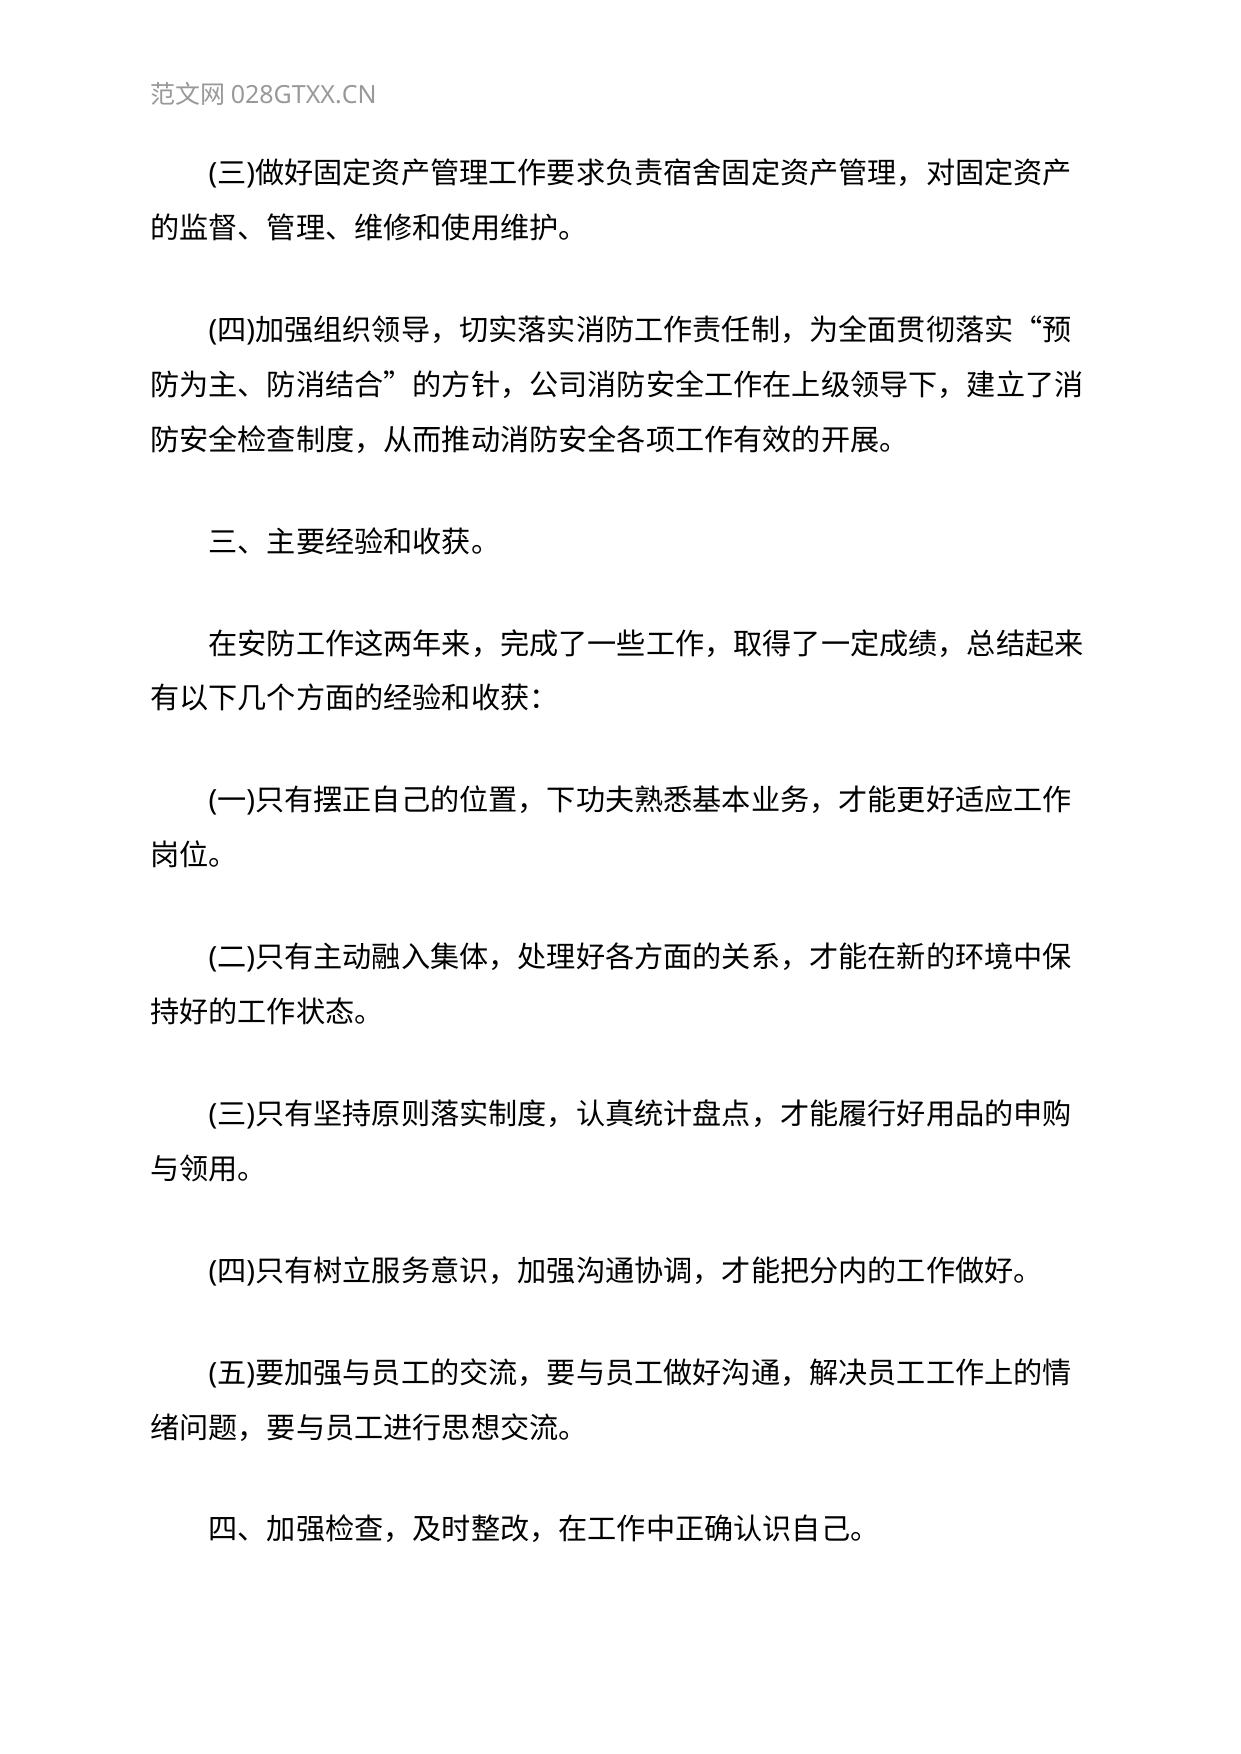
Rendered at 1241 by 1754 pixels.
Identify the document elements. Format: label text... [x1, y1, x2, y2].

text (三)做好固定资产管理工作要求负责宿舍固定资产管理，对固定资产的监督、管理、维修和使用维护。 [150, 150, 1090, 247]
text 四、加强检查，及时整改，在工作中正确认识自己。 [150, 1506, 1090, 1548]
text (三)只有坚持原则落实制度，认真统计盘点，才能履行好用品的申购与领用。 [150, 1090, 1090, 1188]
text 三、主要经验和收获。 [150, 518, 1090, 561]
text (一)只有摆正自己的位置，下功夫熟悉基本业务，才能更好适应工作岗位。 [150, 777, 1090, 874]
text (五)要加强与员工的交流，要与员工做好沟通，解决员工工作上的情绪问题，要与员工进行思想交流。 [150, 1349, 1090, 1446]
text (二)只有主动融入集体，处理好各方面的关系，才能在新的环境中保持好的工作状态。 [150, 934, 1090, 1031]
text 在安防工作这两年来，完成了一些工作，取得了一定成绩，总结起来有以下几个方面的经验和收获： [150, 620, 1090, 717]
text (四)加强组织领导，切实落实消防工作责任制，为全面贯彻落实“预防为主、防消结合”的方针，公司消防安全工作在上级领导下，建立了消防安全检查制度，从而推动消防安全各项工作有效的开展。 [150, 307, 1090, 459]
text (四)只有树立服务意识，加强沟通协调，才能把分内的工作做好。 [150, 1247, 1090, 1289]
